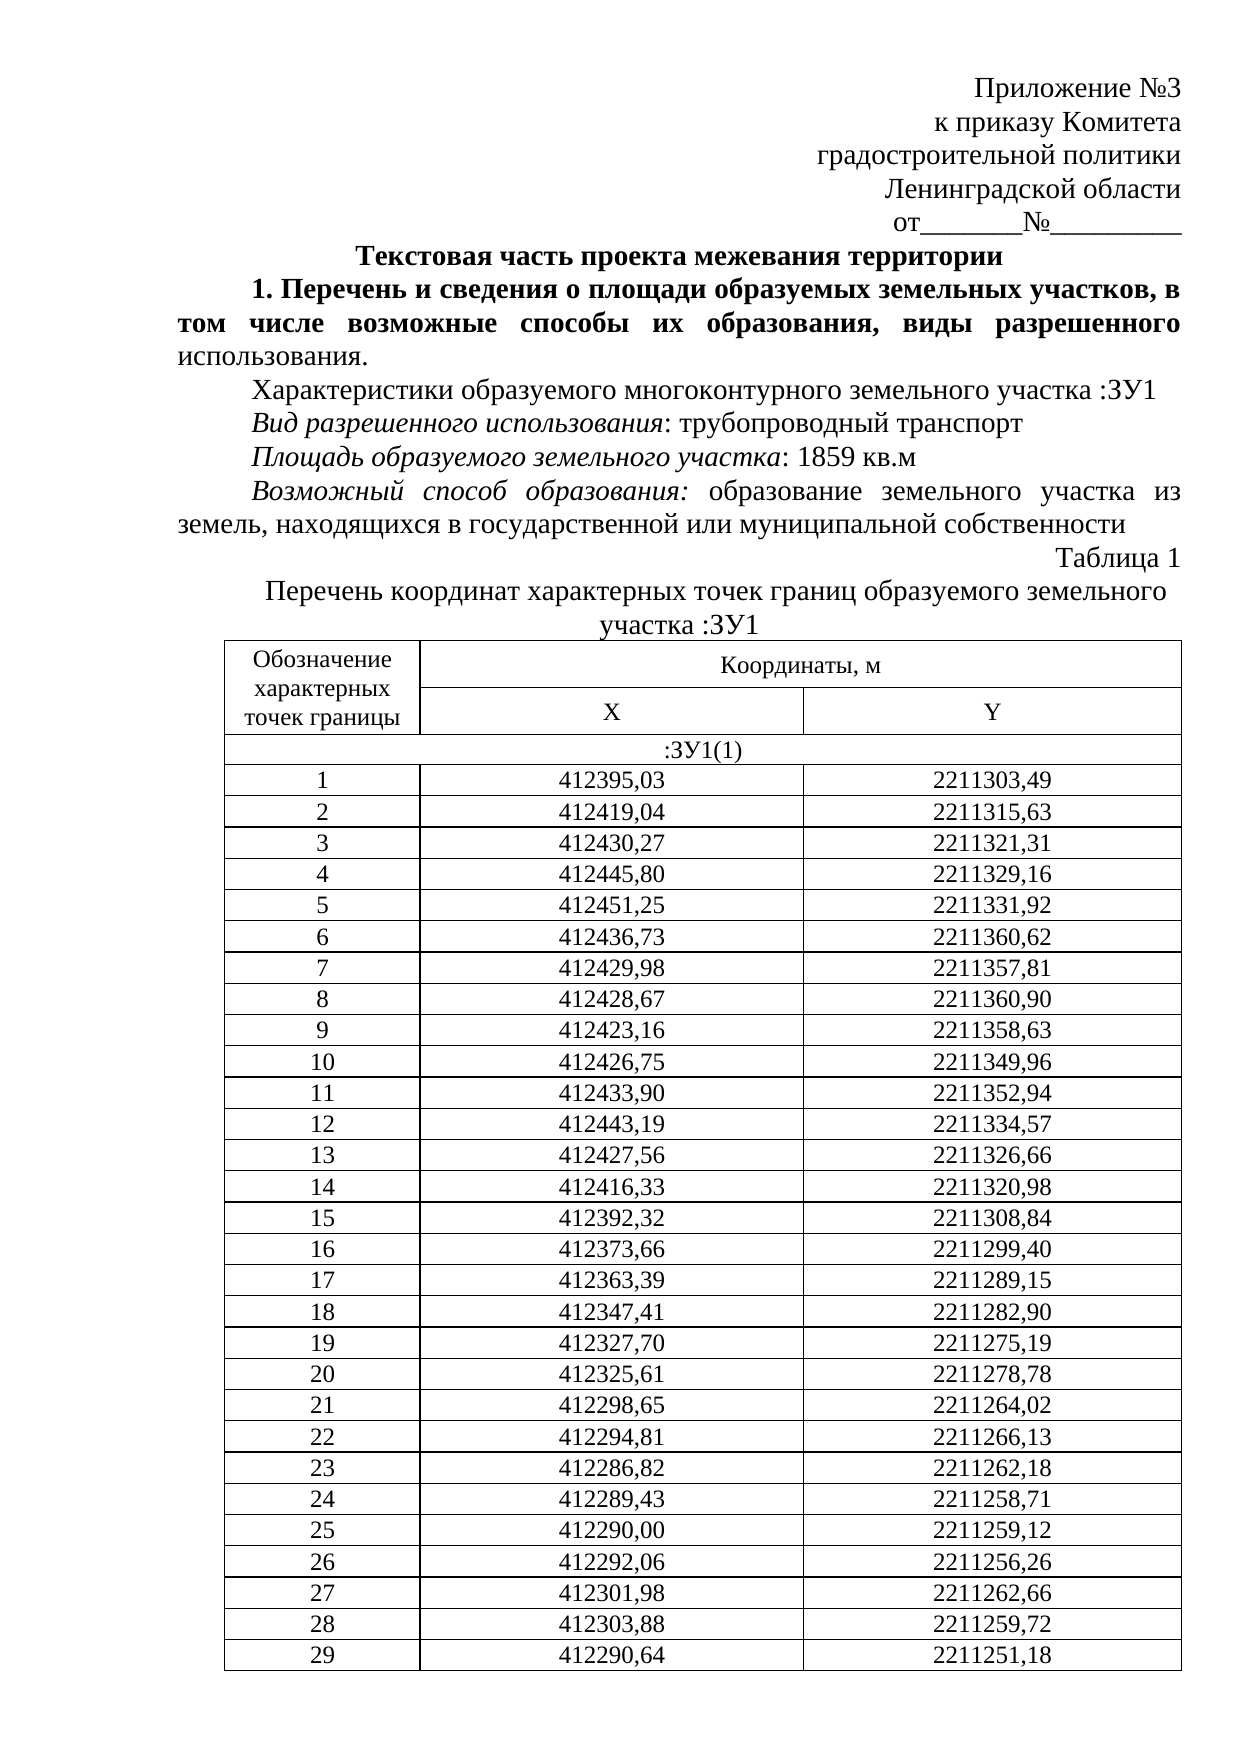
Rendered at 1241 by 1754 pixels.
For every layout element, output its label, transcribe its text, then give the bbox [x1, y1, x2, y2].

table_cell 5 [225, 890, 419, 920]
table_cell 2211278,78 [804, 1359, 1181, 1389]
table_cell 2211360,62 [804, 921, 1181, 951]
table_cell 10 [225, 1046, 419, 1076]
table_cell 412303,88 [421, 1609, 803, 1639]
table_cell 8 [225, 984, 419, 1014]
text Приложение №3 [177, 70, 1181, 104]
table_cell Y [804, 688, 1181, 734]
table_cell 412392,32 [421, 1203, 803, 1233]
table_cell 412347,41 [421, 1296, 803, 1326]
table_cell 412325,61 [421, 1359, 803, 1389]
table_cell 2211303,49 [804, 765, 1181, 795]
table_cell 20 [225, 1359, 419, 1389]
table_cell 9 [225, 1015, 419, 1045]
table_cell 412301,98 [421, 1578, 803, 1608]
table_cell 2211349,96 [804, 1046, 1181, 1076]
table_cell 412395,03 [421, 765, 803, 795]
table_cell 2211334,57 [804, 1109, 1181, 1139]
table_cell 412286,82 [421, 1453, 803, 1483]
table_cell 16 [225, 1234, 419, 1264]
text Возможный способ образования: образование земельного участка из земель, находящихся в государственной или муниципальной собственности [177, 473, 1181, 540]
table_cell 412419,04 [421, 796, 803, 826]
table_cell 28 [225, 1609, 419, 1639]
table_cell 2211262,66 [804, 1578, 1181, 1608]
table_cell 412373,66 [421, 1234, 803, 1264]
table_cell 2211326,66 [804, 1140, 1181, 1170]
table_cell 7 [225, 953, 419, 983]
table_cell 412363,39 [421, 1265, 803, 1295]
table_cell 2211357,81 [804, 953, 1181, 983]
table_cell 412428,67 [421, 984, 803, 1014]
table_cell 25 [225, 1515, 419, 1545]
table_cell 19 [225, 1328, 419, 1358]
table_cell X [421, 688, 803, 734]
text 1. Перечень и сведения о площади образуемых земельных участков, в том числе возможные способы их образования, виды разрешенного использования. [177, 271, 1181, 372]
table_cell 412433,90 [421, 1078, 803, 1108]
table_cell 2211282,90 [804, 1296, 1181, 1326]
table_cell 3 [225, 828, 419, 858]
table_header Обозначение характерных точек границы [225, 641, 419, 734]
text к приказу Комитета [177, 104, 1181, 137]
text градостроительной политики [177, 137, 1181, 171]
table_cell 412443,19 [421, 1109, 803, 1139]
text Вид разрешенного использования: трубопроводный транспорт [177, 406, 1181, 439]
table_cell 2211289,15 [804, 1265, 1181, 1295]
table_cell 2211352,94 [804, 1078, 1181, 1108]
table_cell 11 [225, 1078, 419, 1108]
table_header Координаты, м [421, 641, 1181, 687]
table_cell 2211315,63 [804, 796, 1181, 826]
table_cell 2211308,84 [804, 1203, 1181, 1233]
table_cell 412427,56 [421, 1140, 803, 1170]
table_cell 412290,00 [421, 1515, 803, 1545]
table_cell 2211299,40 [804, 1234, 1181, 1264]
table_cell 2211259,72 [804, 1609, 1181, 1639]
table_cell 412445,80 [421, 859, 803, 889]
table_cell 2211358,63 [804, 1015, 1181, 1045]
table_cell 22 [225, 1421, 419, 1451]
text Площадь образуемого земельного участка: 1859 кв.м [177, 439, 1181, 473]
table_cell 412423,16 [421, 1015, 803, 1045]
table_cell 2211266,13 [804, 1421, 1181, 1451]
table_cell 2211262,18 [804, 1453, 1181, 1483]
table_cell 13 [225, 1140, 419, 1170]
text от_______№_________ [177, 204, 1181, 238]
table_cell 2211256,26 [804, 1546, 1181, 1576]
table_cell 412429,98 [421, 953, 803, 983]
table_cell 412430,27 [421, 828, 803, 858]
table_cell 412292,06 [421, 1546, 803, 1576]
table_cell 2211258,71 [804, 1484, 1181, 1514]
table_cell 26 [225, 1546, 419, 1576]
table_cell 6 [225, 921, 419, 951]
table_cell 412416,33 [421, 1171, 803, 1201]
table_cell 412451,25 [421, 890, 803, 920]
table_cell 15 [225, 1203, 419, 1233]
table_cell 2211251,18 [804, 1640, 1181, 1670]
table_cell 1 [225, 765, 419, 795]
text Таблица 1 [177, 540, 1181, 573]
table_cell 2211320,98 [804, 1171, 1181, 1201]
text Текстовая часть проекта межевания территории [177, 238, 1181, 271]
table_cell 412436,73 [421, 921, 803, 951]
text Перечень координат характерных точек границ образуемого земельного участка :ЗУ1 [177, 573, 1181, 640]
table_cell 412426,75 [421, 1046, 803, 1076]
table_cell 2 [225, 796, 419, 826]
text Ленинградской области [177, 171, 1181, 204]
table_cell 4 [225, 859, 419, 889]
table_cell 23 [225, 1453, 419, 1483]
table_cell 2211321,31 [804, 828, 1181, 858]
text Характеристики образуемого многоконтурного земельного участка :ЗУ1 [177, 372, 1181, 406]
table_cell 29 [225, 1640, 419, 1670]
table_cell :ЗУ1(1) [225, 735, 1181, 764]
table_cell 412327,70 [421, 1328, 803, 1358]
table_cell 2211331,92 [804, 890, 1181, 920]
table_cell 2211275,19 [804, 1328, 1181, 1358]
table_cell 18 [225, 1296, 419, 1326]
table_cell 412290,64 [421, 1640, 803, 1670]
table_cell 2211259,12 [804, 1515, 1181, 1545]
table_cell 27 [225, 1578, 419, 1608]
table_cell 2211360,90 [804, 984, 1181, 1014]
table_cell 2211264,02 [804, 1390, 1181, 1420]
table_cell 14 [225, 1171, 419, 1201]
table_cell 24 [225, 1484, 419, 1514]
table_cell 2211329,16 [804, 859, 1181, 889]
table_cell 412298,65 [421, 1390, 803, 1420]
table_cell 412294,81 [421, 1421, 803, 1451]
table_cell 12 [225, 1109, 419, 1139]
table_cell 21 [225, 1390, 419, 1420]
table_cell 412289,43 [421, 1484, 803, 1514]
table_cell 17 [225, 1265, 419, 1295]
